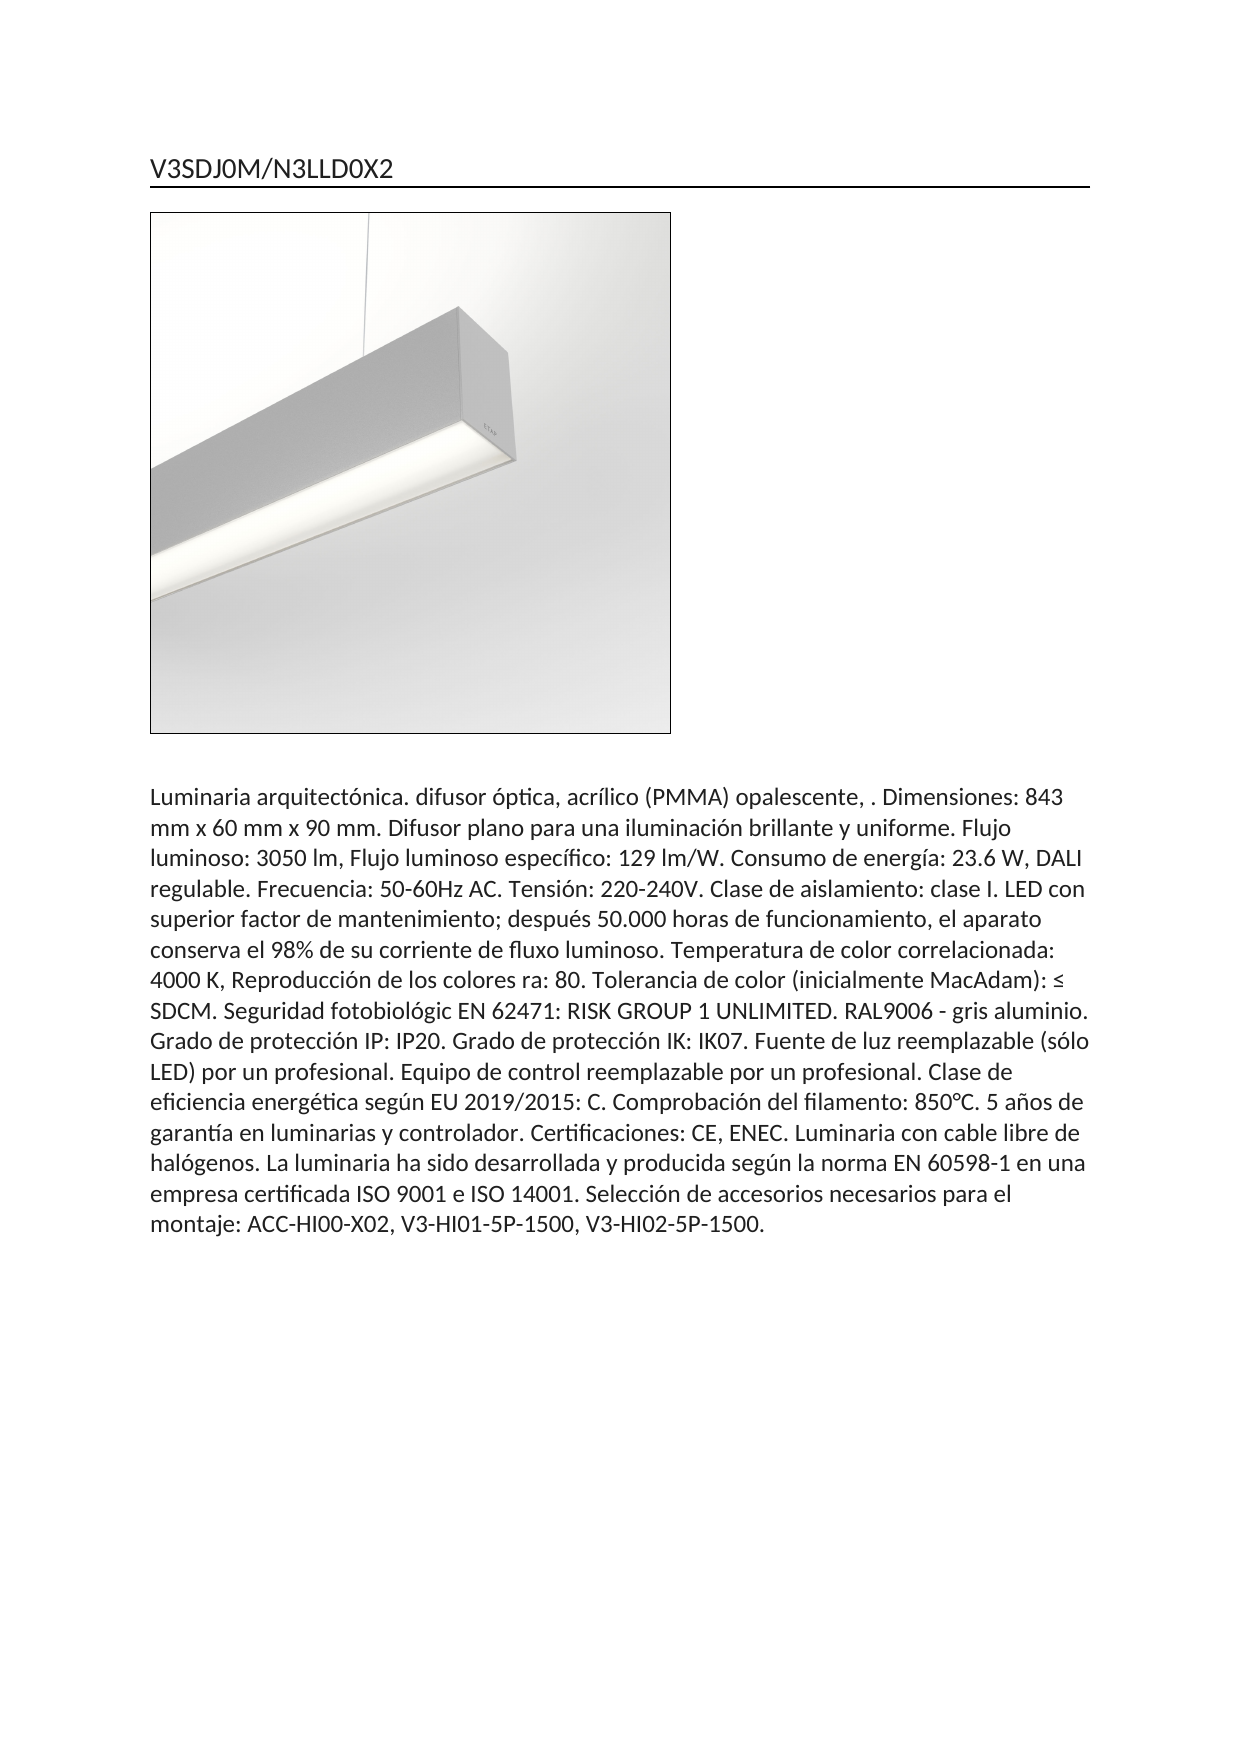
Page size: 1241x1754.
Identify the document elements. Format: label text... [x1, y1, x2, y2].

text V3SDJ0M/N3LLD0X2 [150, 150, 1090, 186]
picture [151, 213, 670, 733]
text Luminaria arquitectónica. difusor óptica, acrílico (PMMA) opalescente, . Dimensiones: 843 mm x 60 mm x 90 mm. Difusor plano para una iluminación brillante y uniforme. Flujo luminoso: 3050 lm, Flujo luminoso específico: 129 lm/W. Consumo de energía: 23.6 W, DALI regulable. Frecuencia: 50-60Hz AC. Tensión: 220-240V. Clase de aislamiento: clase I. LED con superior factor de mantenimiento; después 50.000 horas de funcionamiento, el aparato conserva el 98% de su corriente de fluxo luminoso. Temperatura de color correlacionada: 4000 K, Reproducción de los colores ra: 80. Tolerancia de color (inicialmente MacAdam): ≤ SDCM. Seguridad fotobiológic EN 62471: RISK GROUP 1 UNLIMITED. RAL9006 - gris aluminio. Grado de protección IP: IP20. Grado de protección IK: IK07. Fuente de luz reemplazable (sólo LED) por un profesional. Equipo de control reemplazable por un profesional. Clase de eficiencia energética según EU 2019/2015: C. Comprobación del filamento: 850°C. 5 años de garantía en luminarias y controlador. Certificaciones: CE, ENEC. Luminaria con cable libre de halógenos. La luminaria ha sido desarrollada y producida según la norma EN 60598-1 en una empresa certificada ISO 9001 e ISO 14001. Selección de accesorios necesarios para el montaje: ACC-HI00-X02, V3-HI01-5P-1500, V3-HI02-5P-1500. [150, 781, 1090, 1239]
